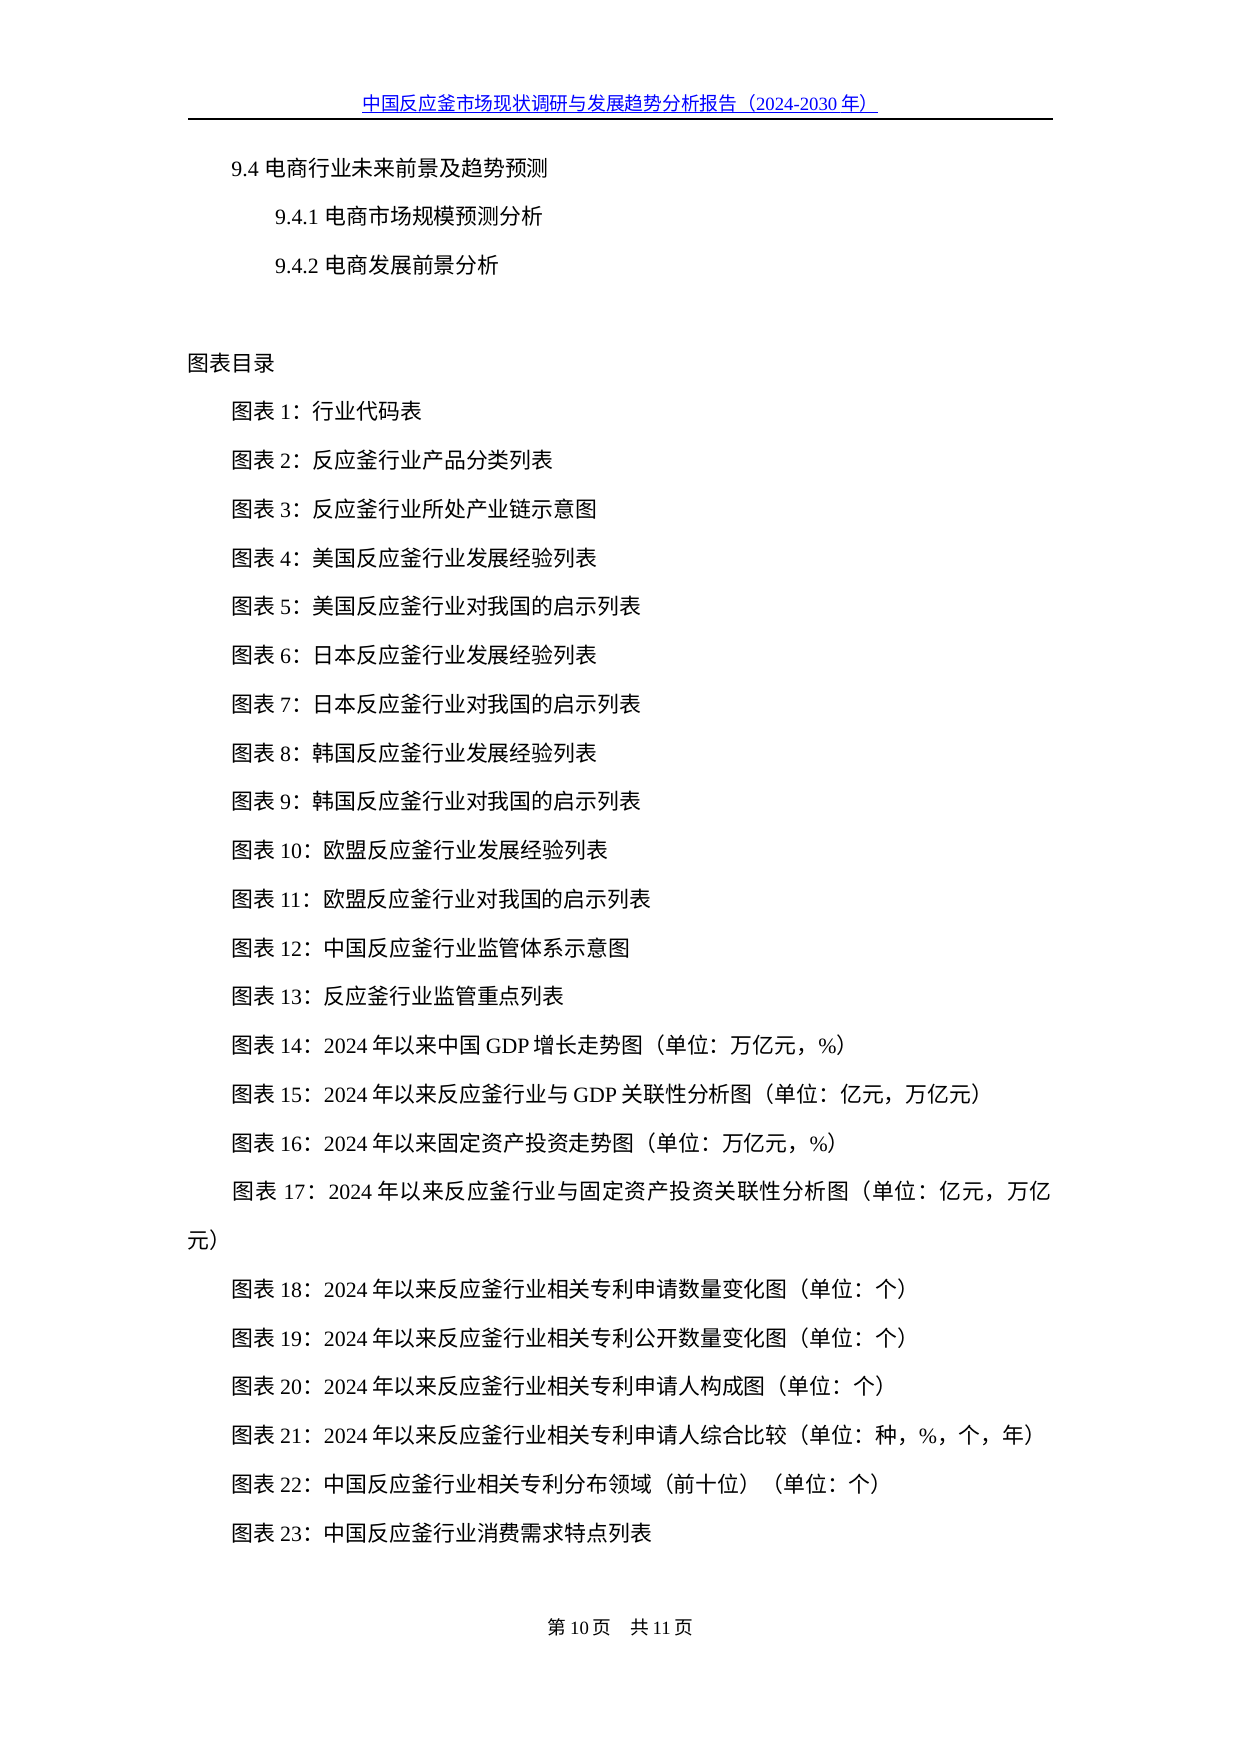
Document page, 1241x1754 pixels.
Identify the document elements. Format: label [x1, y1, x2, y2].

text [187, 150, 1053, 1548]
